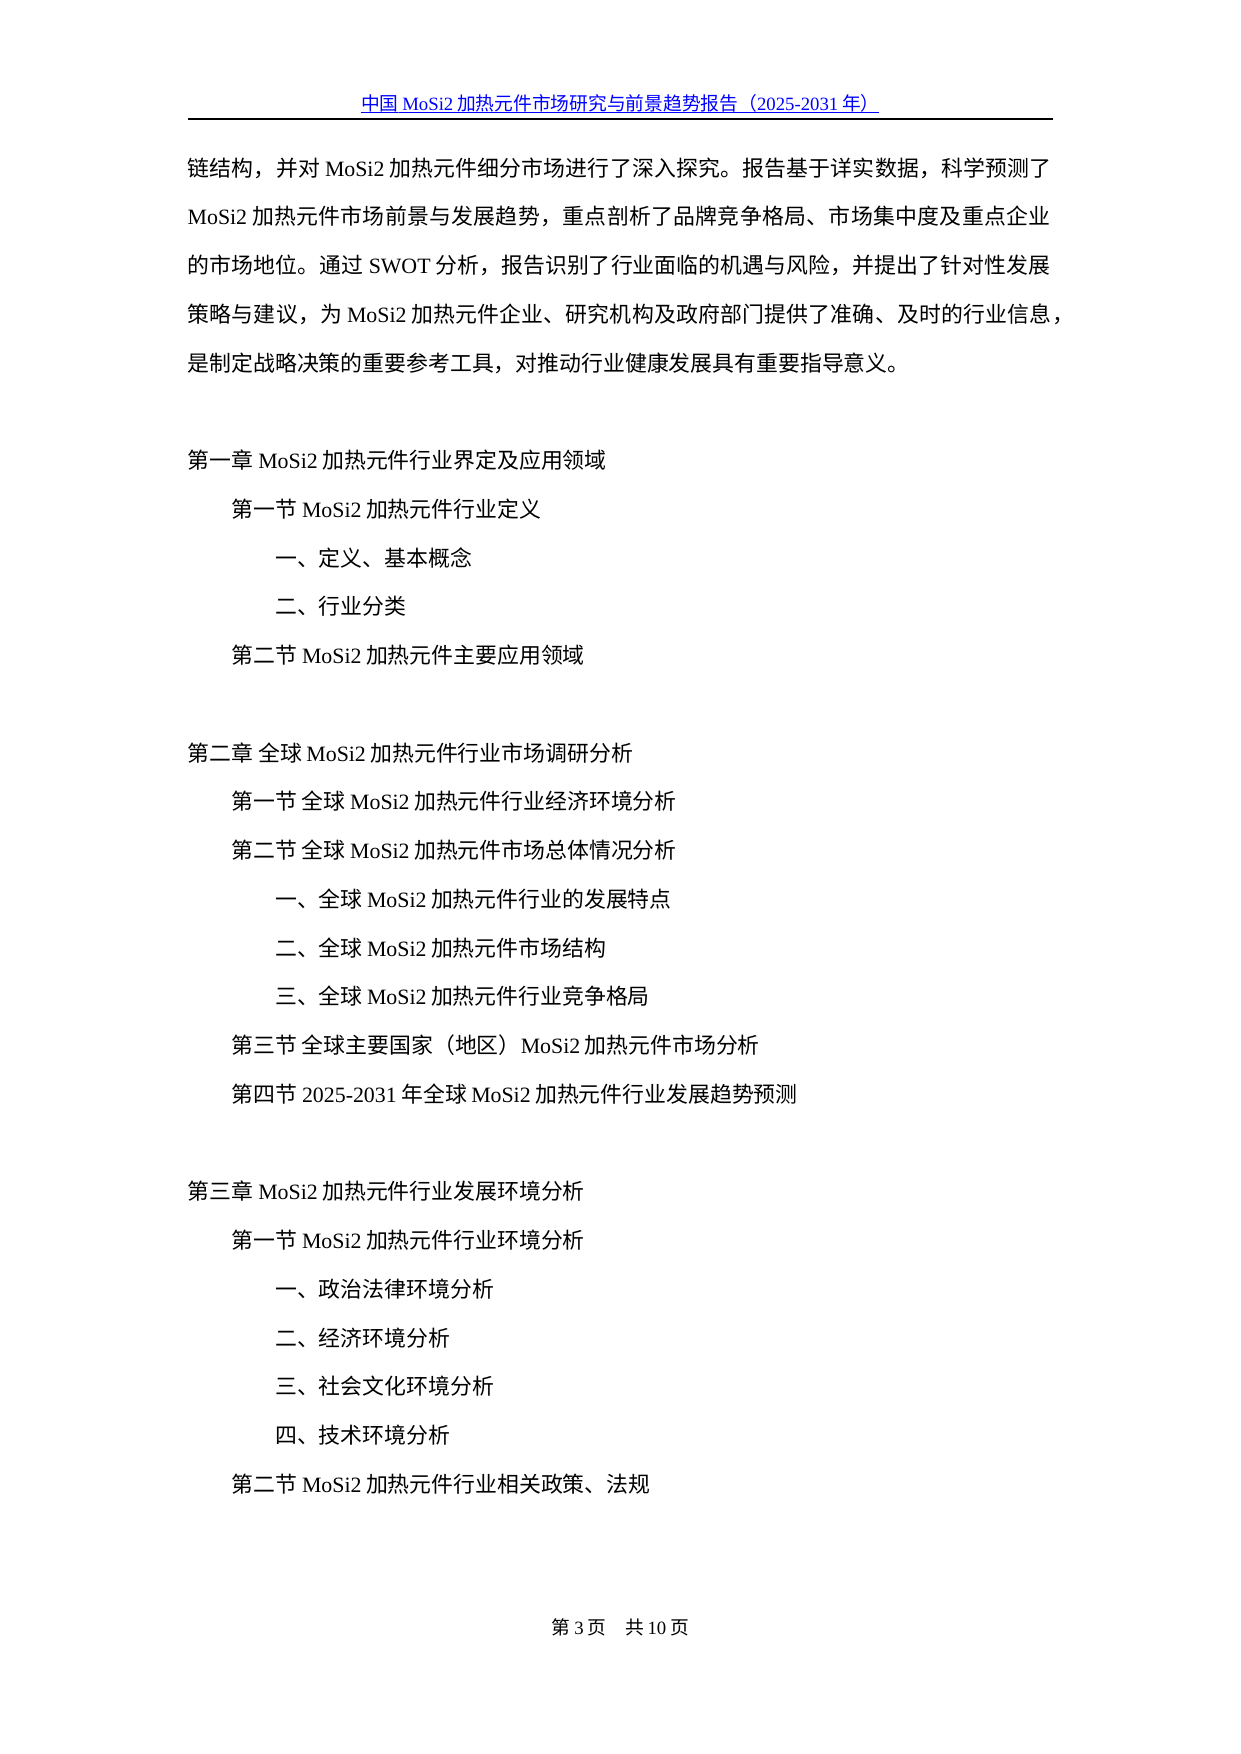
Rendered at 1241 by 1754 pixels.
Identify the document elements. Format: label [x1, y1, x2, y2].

text [187, 150, 1053, 1499]
